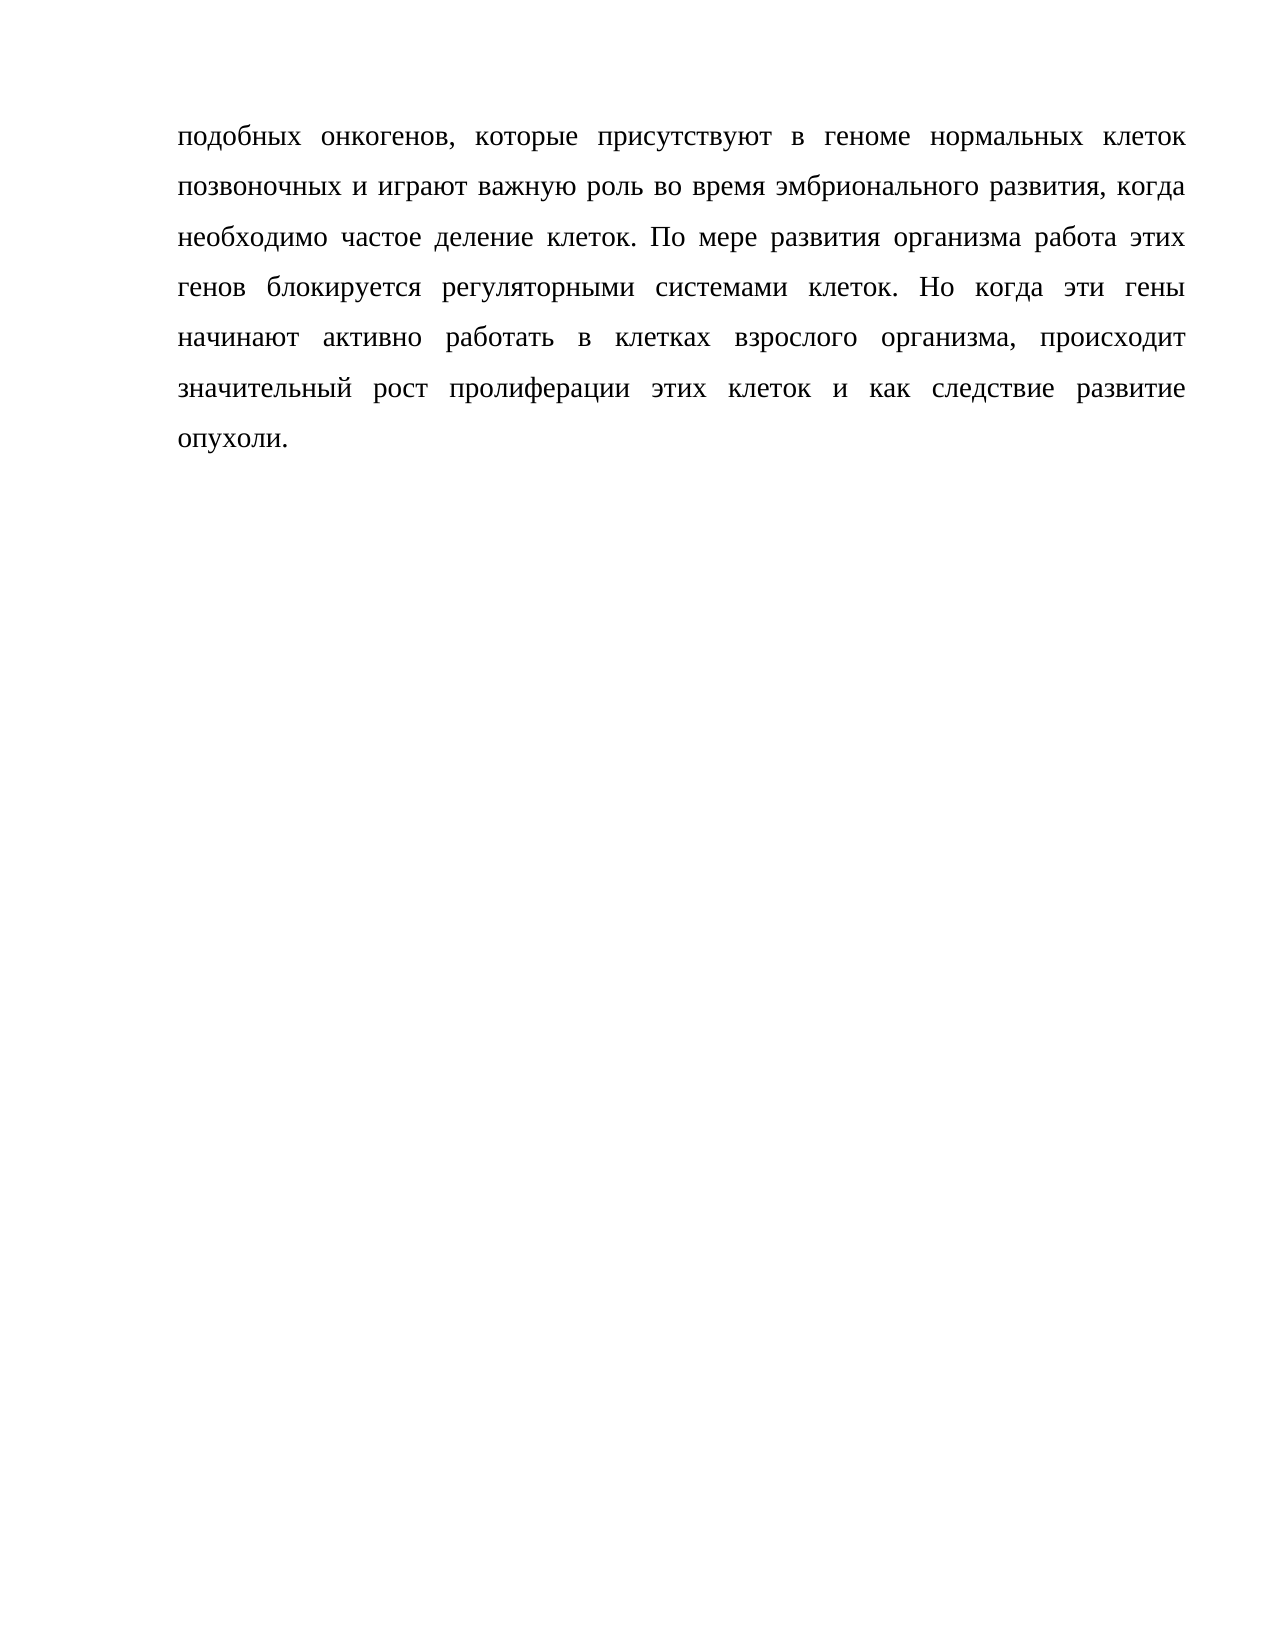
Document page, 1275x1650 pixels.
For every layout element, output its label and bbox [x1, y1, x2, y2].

text [177, 118, 1186, 453]
